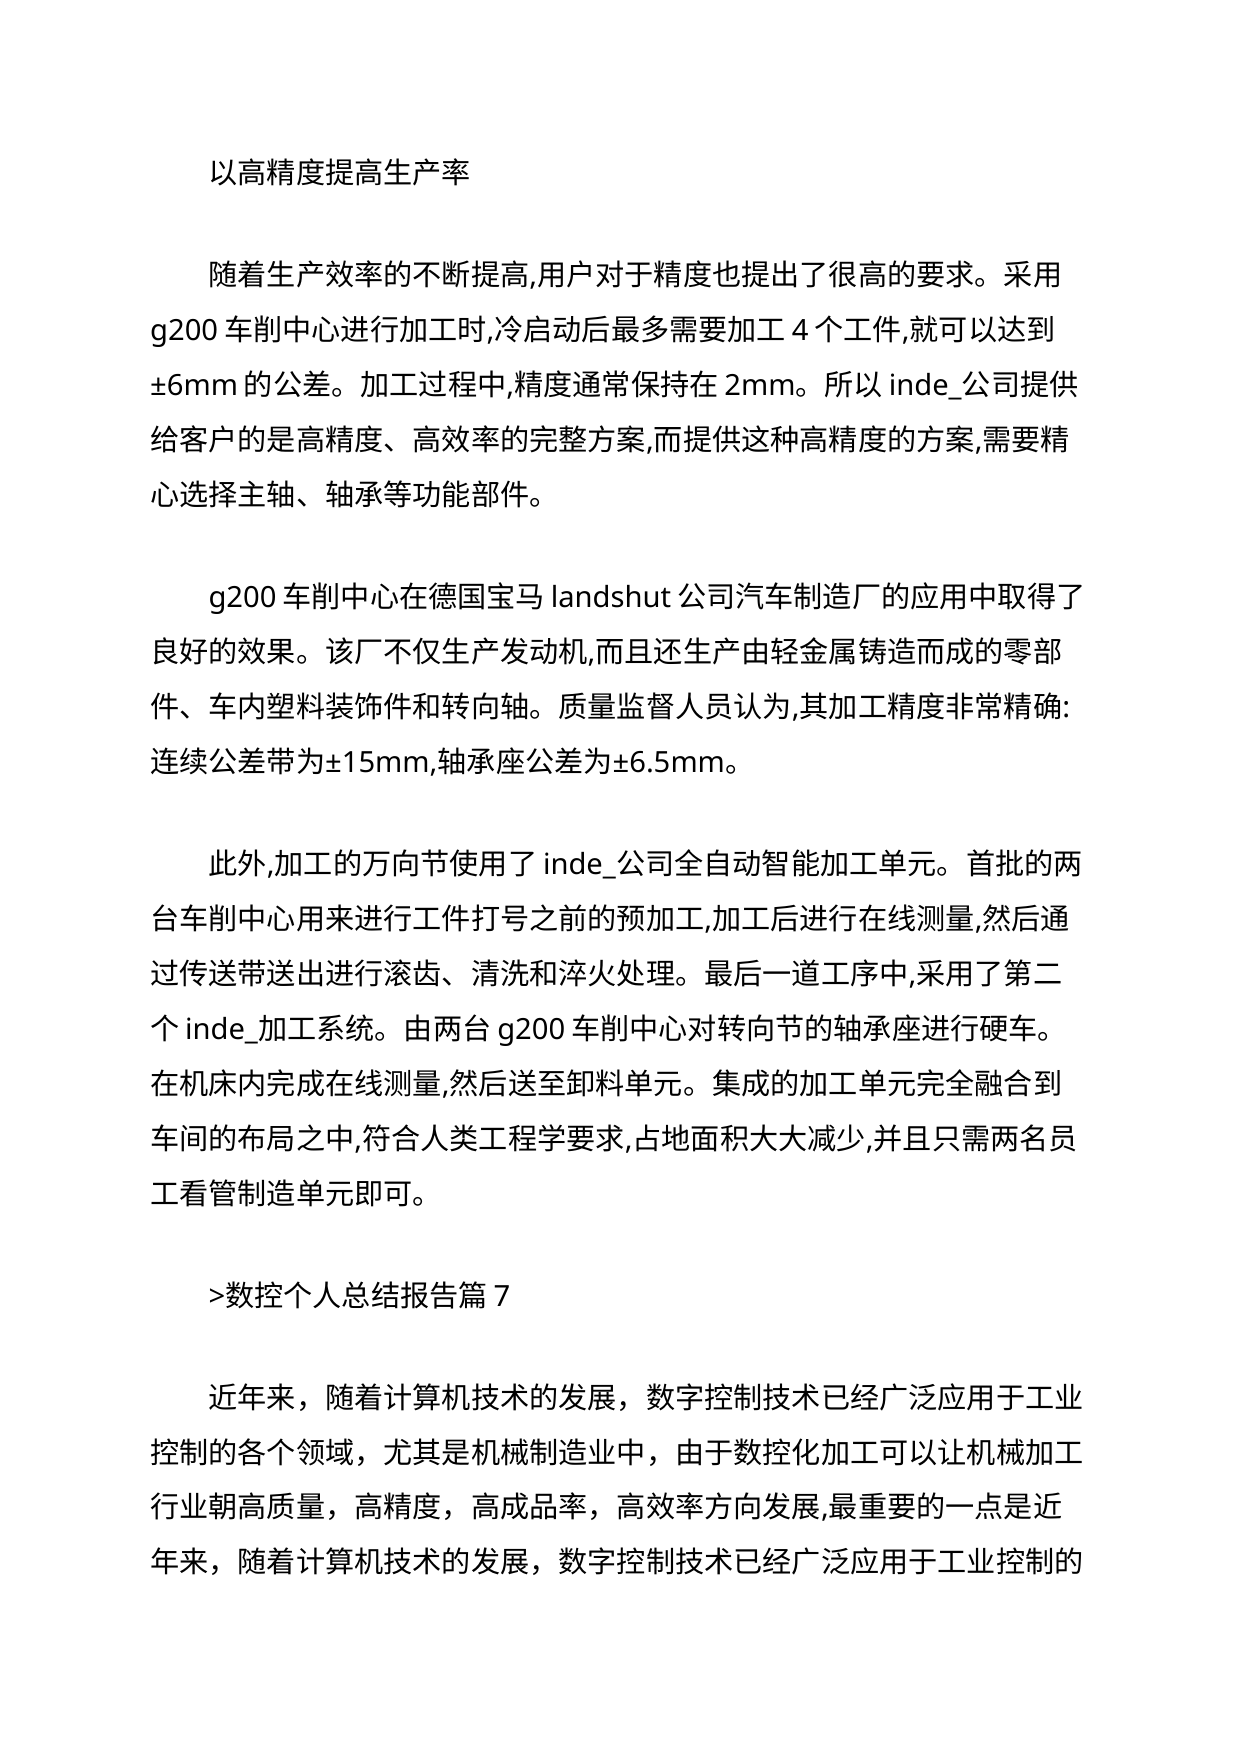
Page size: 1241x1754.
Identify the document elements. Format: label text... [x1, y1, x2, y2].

text g200车削中心在德国宝马landshut公司汽车制造厂的应用中取得了良好的效果。该厂不仅生产发动机,而且还生产由轻金属铸造而成的零部件、车内塑料装饰件和转向轴。质量监督人员认为,其加工精度非常精确:连续公差带为±15mm,轴承座公差为±6.5mm。 [150, 573, 1090, 781]
text >数控个人总结报告篇7 [150, 1272, 1090, 1315]
text 随着生产效率的不断提高,用户对于精度也提出了很高的要求。采用g200车削中心进行加工时,冷启动后最多需要加工4个工件,就可以达到±6mm的公差。加工过程中,精度通常保持在2mm。所以inde_公司提供给客户的是高精度、高效率的完整方案,而提供这种高精度的方案,需要精心选择主轴、轴承等功能部件。 [150, 252, 1090, 514]
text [150, 1374, 1090, 1581]
text 此外,加工的万向节使用了inde_公司全自动智能加工单元。首批的两台车削中心用来进行工件打号之前的预加工,加工后进行在线测量,然后通过传送带送出进行滚齿、清洗和淬火处理。最后一道工序中,采用了第二个inde_加工系统。由两台g200车削中心对转向节的轴承座进行硬车。在机床内完成在线测量,然后送至卸料单元。集成的加工单元完全融合到车间的布局之中,符合人类工程学要求,占地面积大大减少,并且只需两名员工看管制造单元即可。 [150, 841, 1090, 1213]
text 以高精度提高生产率 [150, 150, 1090, 192]
